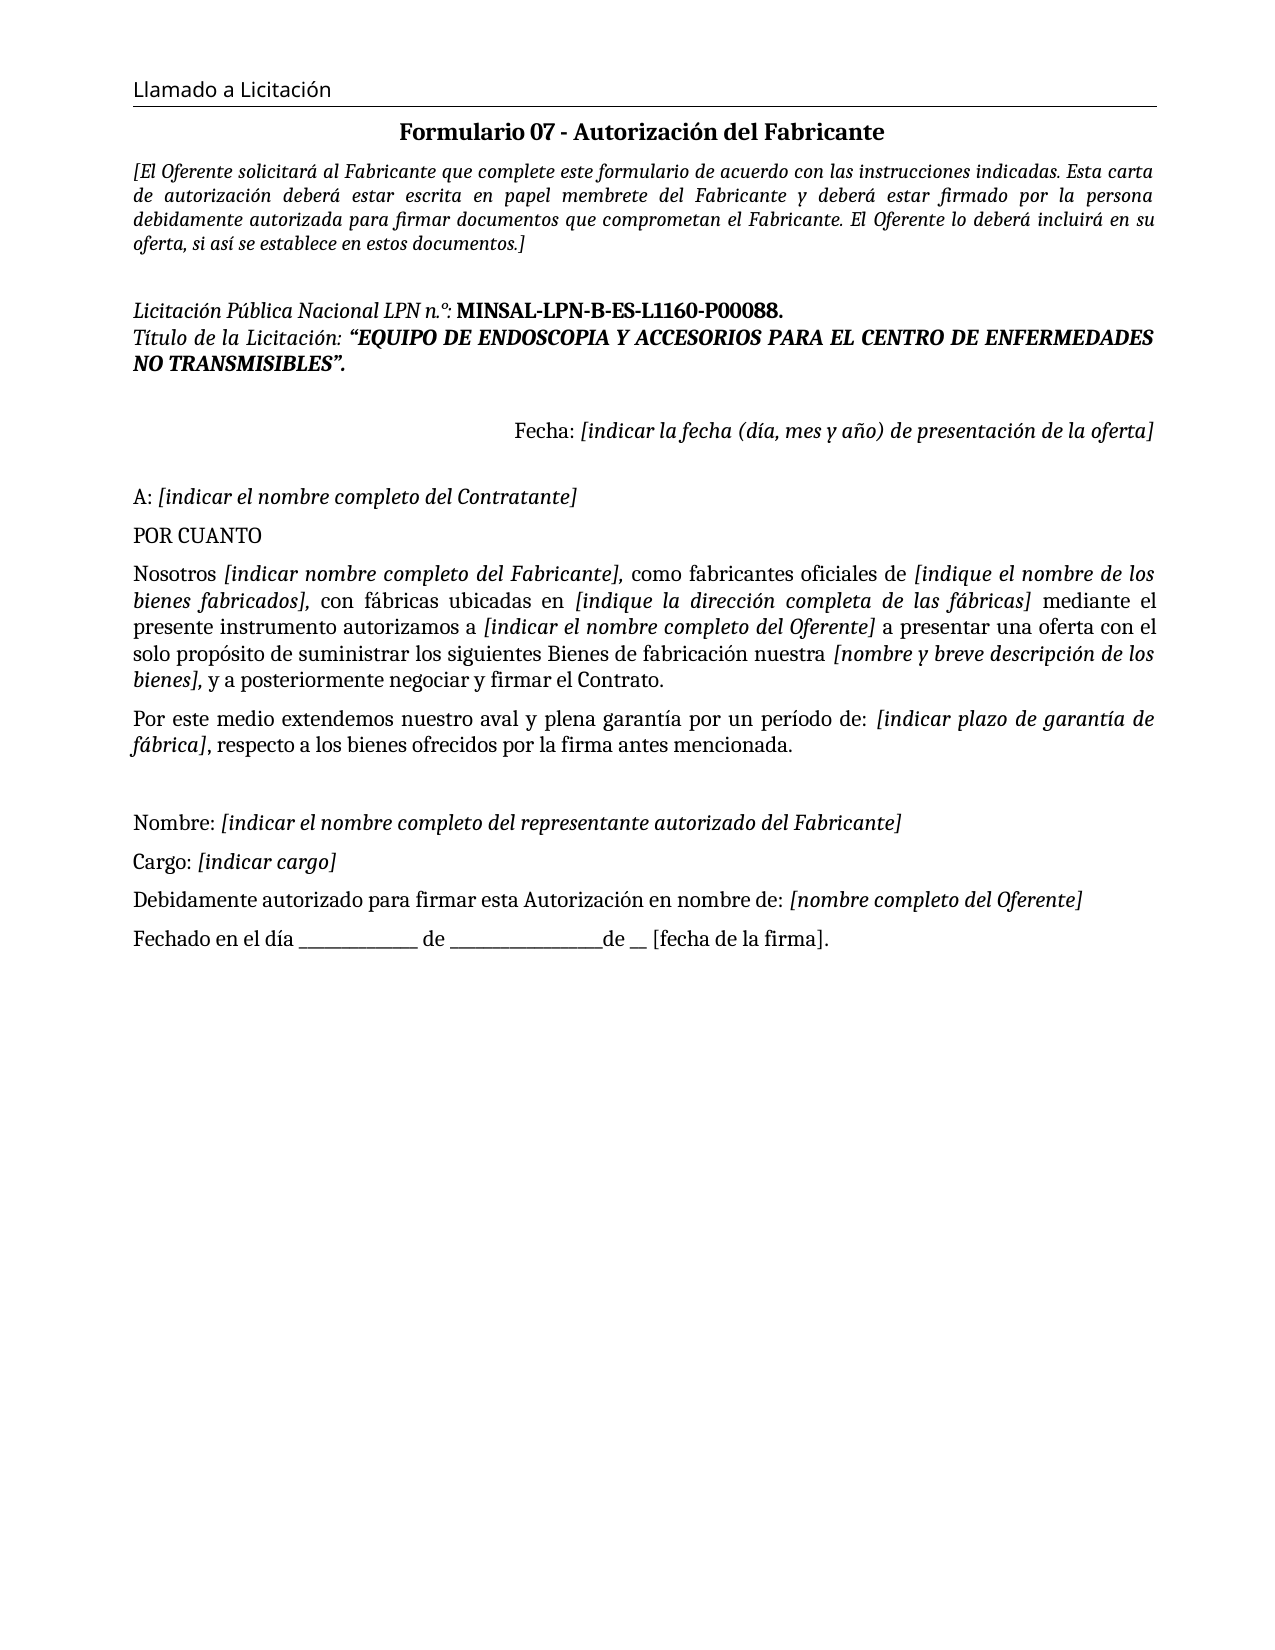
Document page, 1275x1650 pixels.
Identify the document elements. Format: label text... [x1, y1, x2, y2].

list POR CUANTO [133, 522, 1157, 549]
list Nosotros [indicar nombre completo del Fabricante], como fabricantes oficiales de [indique el nombre de los bienes fabricados], con fábricas ubicadas en [indique la dirección completa de las fábricas] mediante el presente instrumento autorizamos a [indicar el nombre completo del Oferente] a presentar una oferta con el solo propósito de suministrar los siguientes Bienes de fabricación nuestra [nombre y breve descripción de los bienes], y a posteriormente negociar y firmar el Contrato. [133, 561, 1157, 693]
list Por este medio extendemos nuestro aval y plena garantía por un período de: [indicar plazo de garantía de fábrica], respecto a los bienes ofrecidos por la firma antes mencionada. [133, 706, 1157, 758]
text Fecha: [indicar la fecha (día, mes y año) de presentación de la oferta] [133, 418, 1157, 445]
text A: [indicar el nombre completo del Contratante] [133, 483, 1157, 510]
text Formulario 07 - Autorización del Fabricante [133, 118, 1157, 147]
list Fechado en el día ______________ de __________________de __ [fecha de la firma]. [133, 926, 1157, 952]
text Licitación Pública Nacional LPN n.°: MINSAL-LPN-B-ES-L1160-P00088. [133, 298, 1157, 324]
text Título de la Licitación: “EQUIPO DE ENDOSCOPIA Y ACCESORIOS PARA EL CENTRO DE ENFERMEDADES NO TRANSMISIBLES”. [133, 324, 1157, 377]
list Cargo: [indicar cargo] [133, 848, 1157, 875]
text [El Oferente solicitará al Fabricante que complete este formulario de acuerdo con las instrucciones indicadas. Esta carta de autorización deberá estar escrita en papel membrete del Fabricante y deberá estar firmado por la persona debidamente autorizada para firmar documentos que comprometan el Fabricante. El Oferente lo deberá incluirá en su oferta, si así se establece en estos documentos.] [133, 159, 1157, 255]
list Debidamente autorizado para firmar esta Autorización en nombre de: [nombre completo del Oferente] [133, 887, 1157, 914]
list Nombre: [indicar el nombre completo del representante autorizado del Fabricante] [133, 809, 1157, 836]
